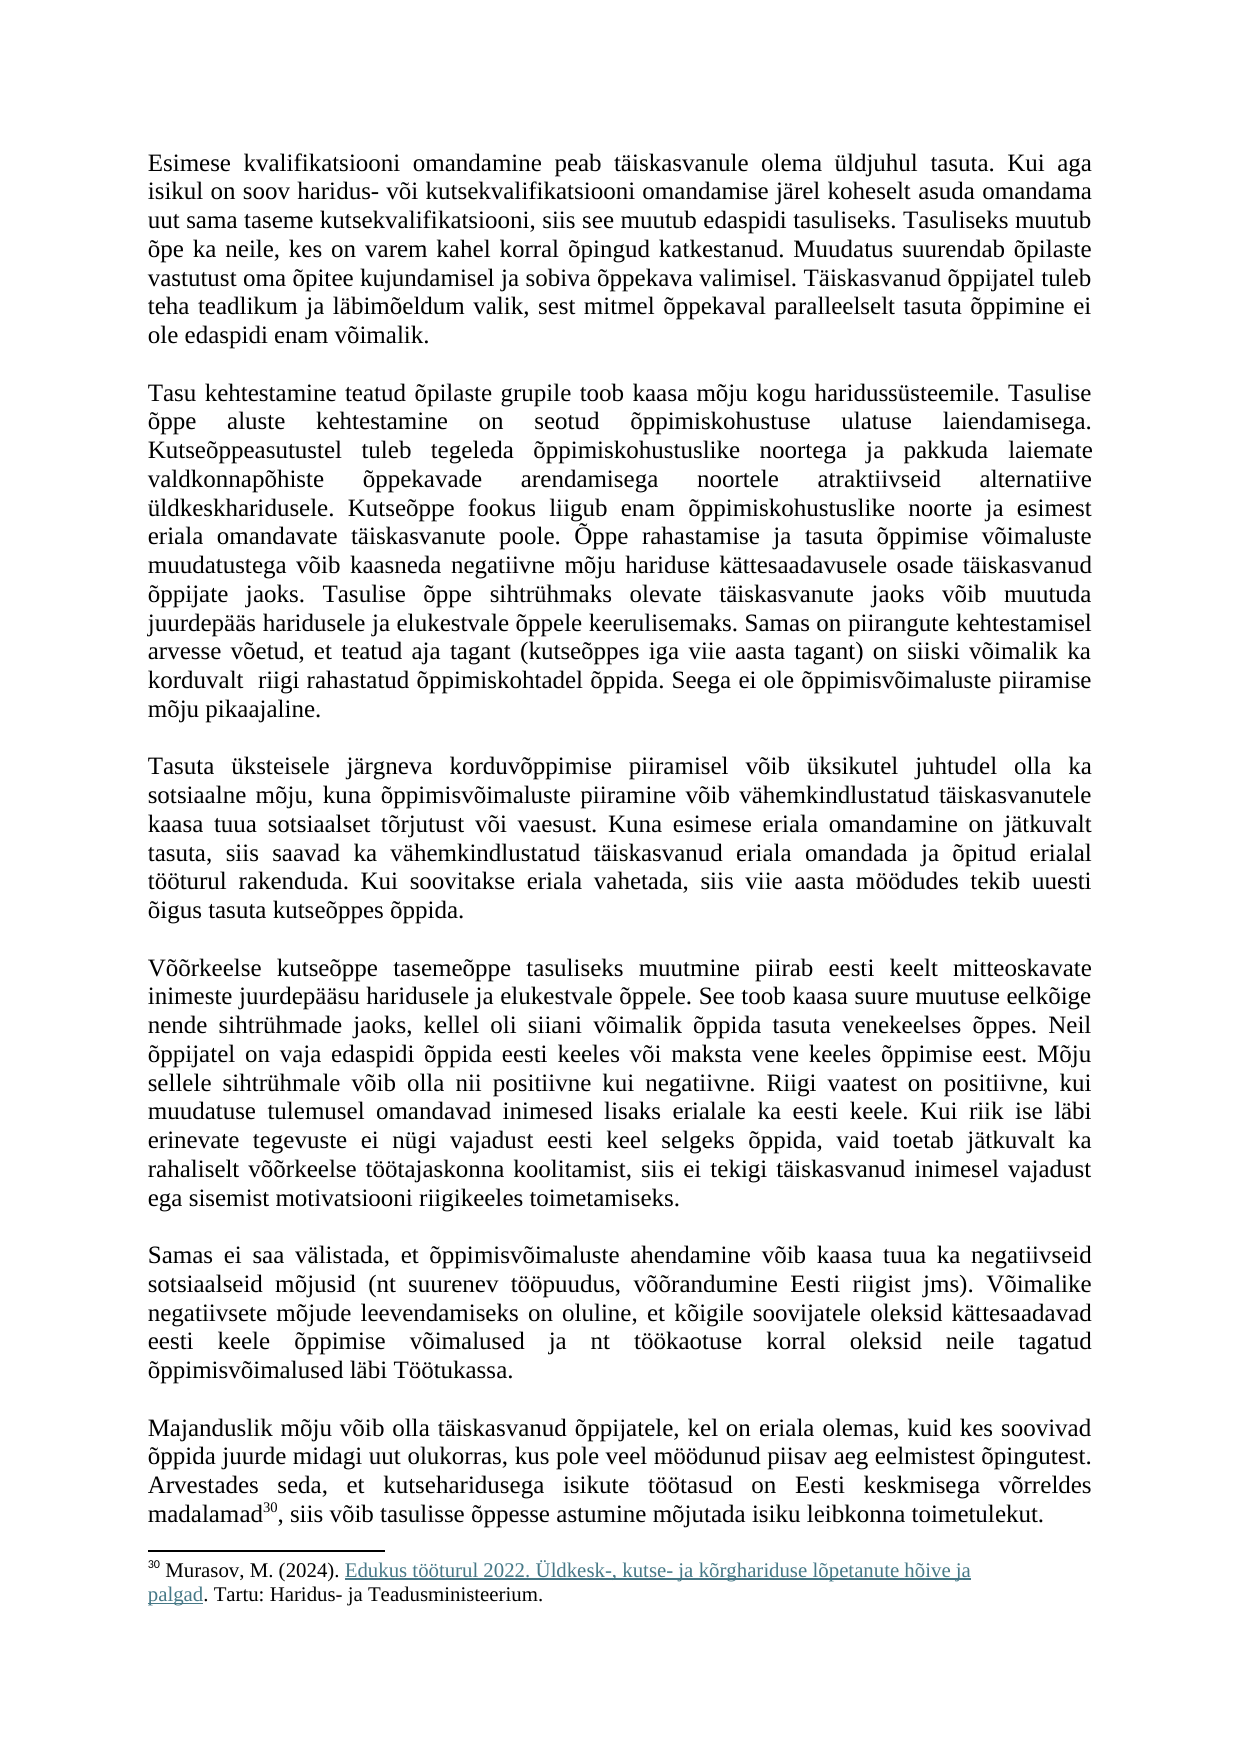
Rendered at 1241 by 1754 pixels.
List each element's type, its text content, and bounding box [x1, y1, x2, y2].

text Tasuta üksteisele järgneva korduvõppimise piiramisel võib üksikutel juhtudel olla ka sotsiaalne mõju, kuna õppimisvõimaluste piiramine võib vähemkindlustatud täiskasvanutele kaasa tuua sotsiaalset tõrjutust või vaesust. Kuna esimese eriala omandamine on jätkuvalt tasuta, siis saavad ka vähemkindlustatud täiskasvanud eriala omandada ja õpitud erialal tööturul rakenduda. Kui soovitakse eriala vahetada, siis viie aasta möödudes tekib uuesti õigus tasuta kutseõppes õppida. [148, 751, 1093, 924]
text Samas ei saa välistada, et õppimisvõimaluste ahendamine võib kaasa tuua ka negatiivseid sotsiaalseid mõjusid (nt suurenev tööpuudus, võõrandumine Eesti riigist jms). Võimalike negatiivsete mõjude leevendamiseks on oluline, et kõigile soovijatele oleksid kättesaadavad eesti keele õppimise võimalused ja nt töökaotuse korral oleksid neile tagatud õppimisvõimalused läbi Töötukassa. [148, 1240, 1093, 1384]
text Võõrkeelse kutseõppe tasemeõppe tasuliseks muutmine piirab eesti keelt mitteoskavate inimeste juurdepääsu haridusele ja elukestvale õppele. See toob kaasa suure muutuse eelkõige nende sihtrühmade jaoks, kellel oli siiani võimalik õppida tasuta venekeelses õppes. Neil õppijatel on vaja edaspidi õppida eesti keeles või maksta vene keeles õppimise eest. Mõju sellele sihtrühmale võib olla nii positiivne kui negatiivne. Riigi vaatest on positiivne, kui muudatuse tulemusel omandavad inimesed lisaks erialale ka eesti keele. Kui riik ise läbi erinevate tegevuste ei nügi vajadust eesti keel selgeks õppida, vaid toetab jätkuvalt ka rahaliselt võõrkeelse töötajaskonna koolitamist, siis ei tekigi täiskasvanud inimesel vajadust ega sisemist motivatsiooni riigikeeles toimetamiseks. [148, 953, 1093, 1211]
text Tasu kehtestamine teatud õpilaste grupile toob kaasa mõju kogu haridussüsteemile. Tasulise õppe aluste kehtestamine on seotud õppimiskohustuse ulatuse laiendamisega. Kutseõppeasutustel tuleb tegeleda õppimiskohustuslike noortega ja pakkuda laiemate valdkonnapõhiste õppekavade arendamisega noortele atraktiivseid alternatiive üldkeskharidusele. Kutseõppe fookus liigub enam õppimiskohustuslike noorte ja esimest eriala omandavate täiskasvanute poole. Õppe rahastamise ja tasuta õppimise võimaluste muudatustega võib kaasneda negatiivne mõju hariduse kättesaadavusele osade täiskasvanud õppijate jaoks. Tasulise õppe sihtrühmaks olevate täiskasvanute jaoks võib muutuda juurdepääs haridusele ja elukestvale õppele keerulisemaks. Samas on piirangute kehtestamisel arvesse võetud, et teatud aja tagant (kutseõppes iga viie aasta tagant) on siiski võimalik ka korduvalt riigi rahastatud õppimiskohtadel õppida. Seega ei ole õppimisvõimaluste piiramise mõju pikaajaline. [148, 378, 1093, 723]
text Esimese kvalifikatsiooni omandamine peab täiskasvanule olema üldjuhul tasuta. Kui aga isikul on soov haridus- või kutsekvalifikatsiooni omandamise järel koheselt asuda omandama uut sama taseme kutsekvalifikatsiooni, siis see muutub edaspidi tasuliseks. Tasuliseks muutub õpe ka neile, kes on varem kahel korral õpingud katkestanud. Muudatus suurendab õpilaste vastutust oma õpitee kujundamisel ja sobiva õppekava valimisel. Täiskasvanud õppijatel tuleb teha teadlikum ja läbimõeldum valik, sest mitmel õppekaval paralleelselt tasuta õppimine ei ole edaspidi enam võimalik. [148, 148, 1093, 349]
text Majanduslik mõju võib olla täiskasvanud õppijatele, kel on eriala olemas, kuid kes soovivad õppida juurde midagi uut olukorras, kus pole veel möödunud piisav aeg eelmistest õpingutest. Arvestades seda, et kutseharidusega isikute töötasud on Eesti keskmisega võrreldes madalamad, siis võib tasulisse õppesse astumine mõjutada isiku leibkonna toimetulekut. [148, 1413, 1093, 1528]
